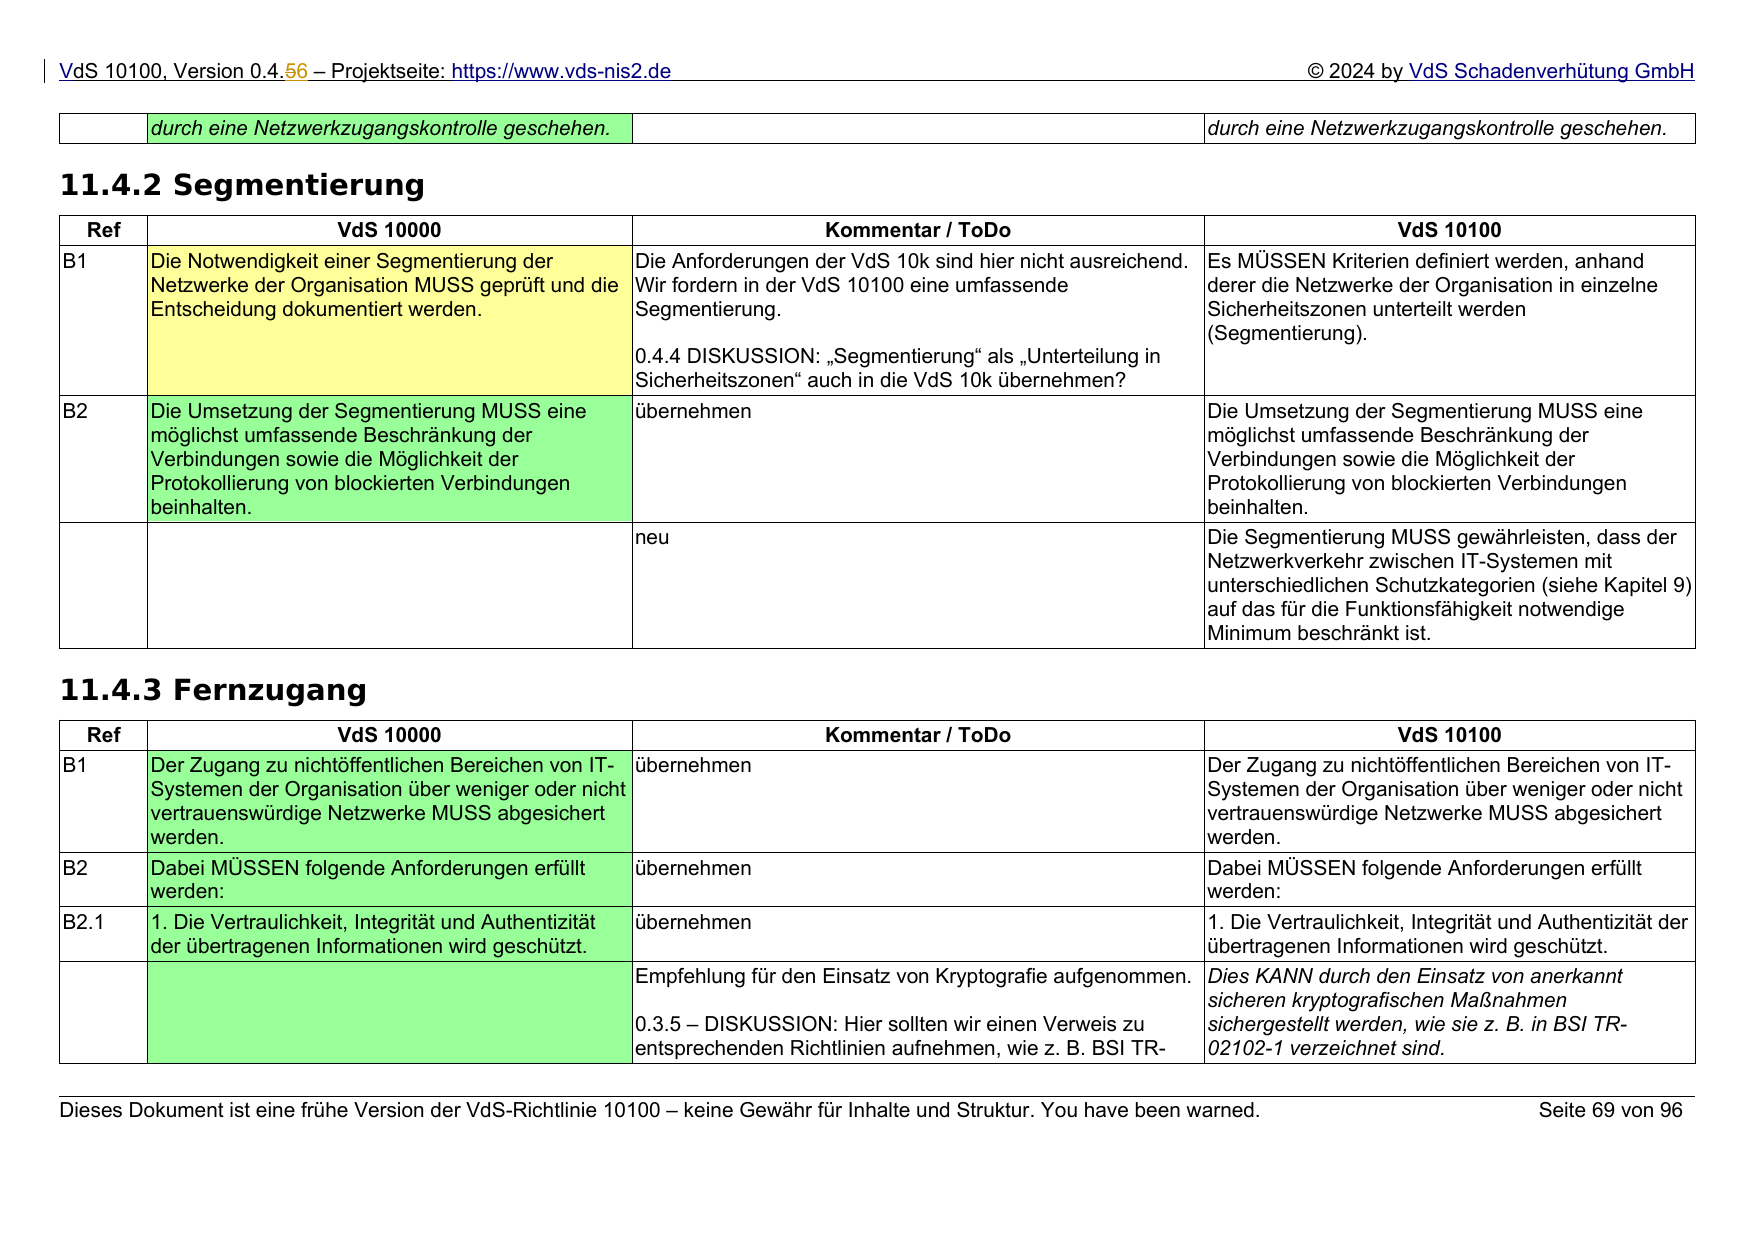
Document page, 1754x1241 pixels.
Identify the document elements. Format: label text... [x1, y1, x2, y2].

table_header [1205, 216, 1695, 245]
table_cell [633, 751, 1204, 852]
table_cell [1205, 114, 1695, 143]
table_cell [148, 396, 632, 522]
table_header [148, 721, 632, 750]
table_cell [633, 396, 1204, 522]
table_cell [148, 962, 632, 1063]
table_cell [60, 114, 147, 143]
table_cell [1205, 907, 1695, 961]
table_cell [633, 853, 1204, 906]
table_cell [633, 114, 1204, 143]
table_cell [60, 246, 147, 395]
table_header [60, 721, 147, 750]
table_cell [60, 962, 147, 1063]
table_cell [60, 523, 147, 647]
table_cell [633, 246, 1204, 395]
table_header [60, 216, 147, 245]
subtitle 11.4.3 Fernzugang [59, 673, 1695, 707]
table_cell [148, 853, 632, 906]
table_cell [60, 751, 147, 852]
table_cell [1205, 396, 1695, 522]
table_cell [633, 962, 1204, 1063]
subtitle 11.4.2 Segmentierung [59, 168, 1695, 202]
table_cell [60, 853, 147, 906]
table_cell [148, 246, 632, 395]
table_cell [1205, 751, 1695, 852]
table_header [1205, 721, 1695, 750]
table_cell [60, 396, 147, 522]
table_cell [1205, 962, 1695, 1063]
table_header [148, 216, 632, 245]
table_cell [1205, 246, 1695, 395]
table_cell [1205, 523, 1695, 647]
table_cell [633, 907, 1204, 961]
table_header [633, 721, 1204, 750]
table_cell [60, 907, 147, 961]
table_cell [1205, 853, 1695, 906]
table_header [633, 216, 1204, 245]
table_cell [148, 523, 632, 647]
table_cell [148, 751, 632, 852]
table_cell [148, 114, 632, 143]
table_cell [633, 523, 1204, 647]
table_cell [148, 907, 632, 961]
